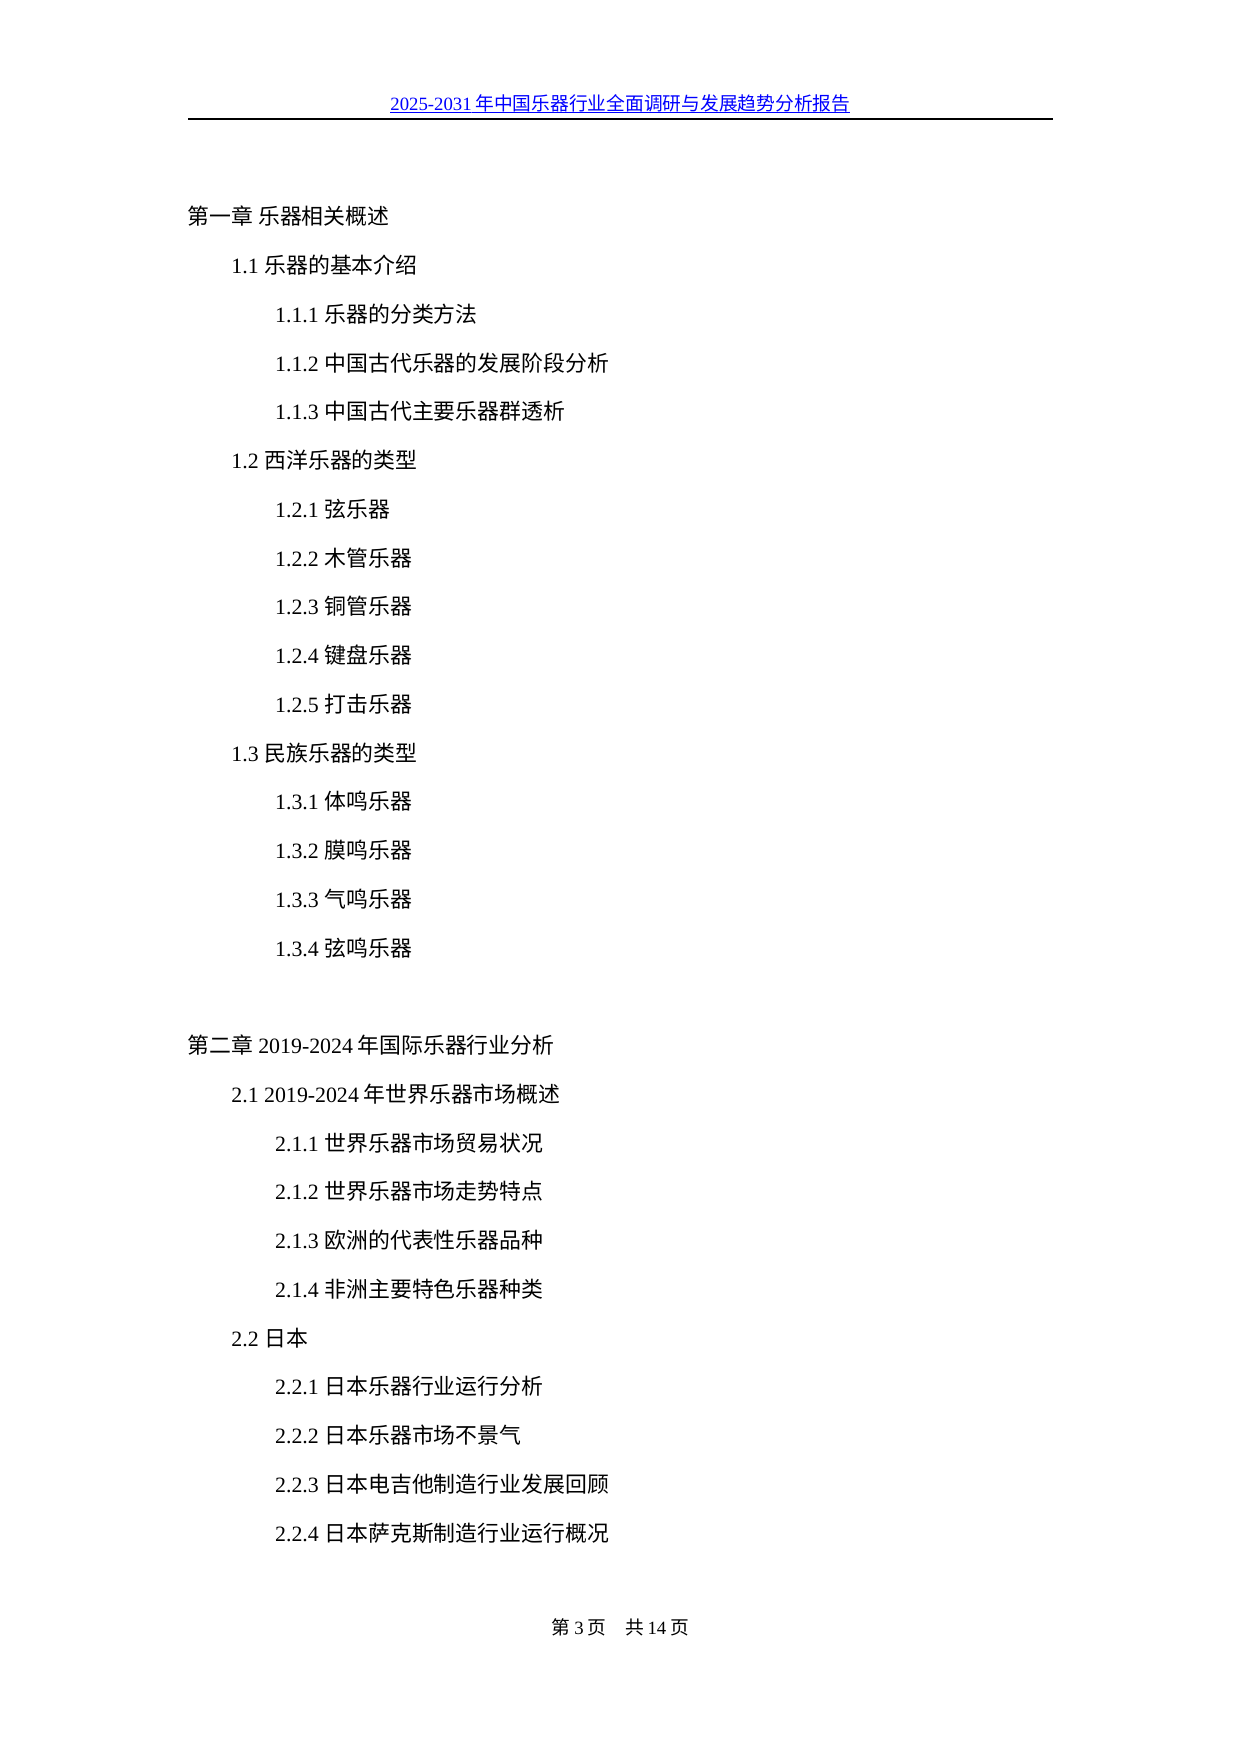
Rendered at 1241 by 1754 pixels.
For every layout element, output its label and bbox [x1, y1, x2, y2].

text [187, 150, 1053, 1548]
